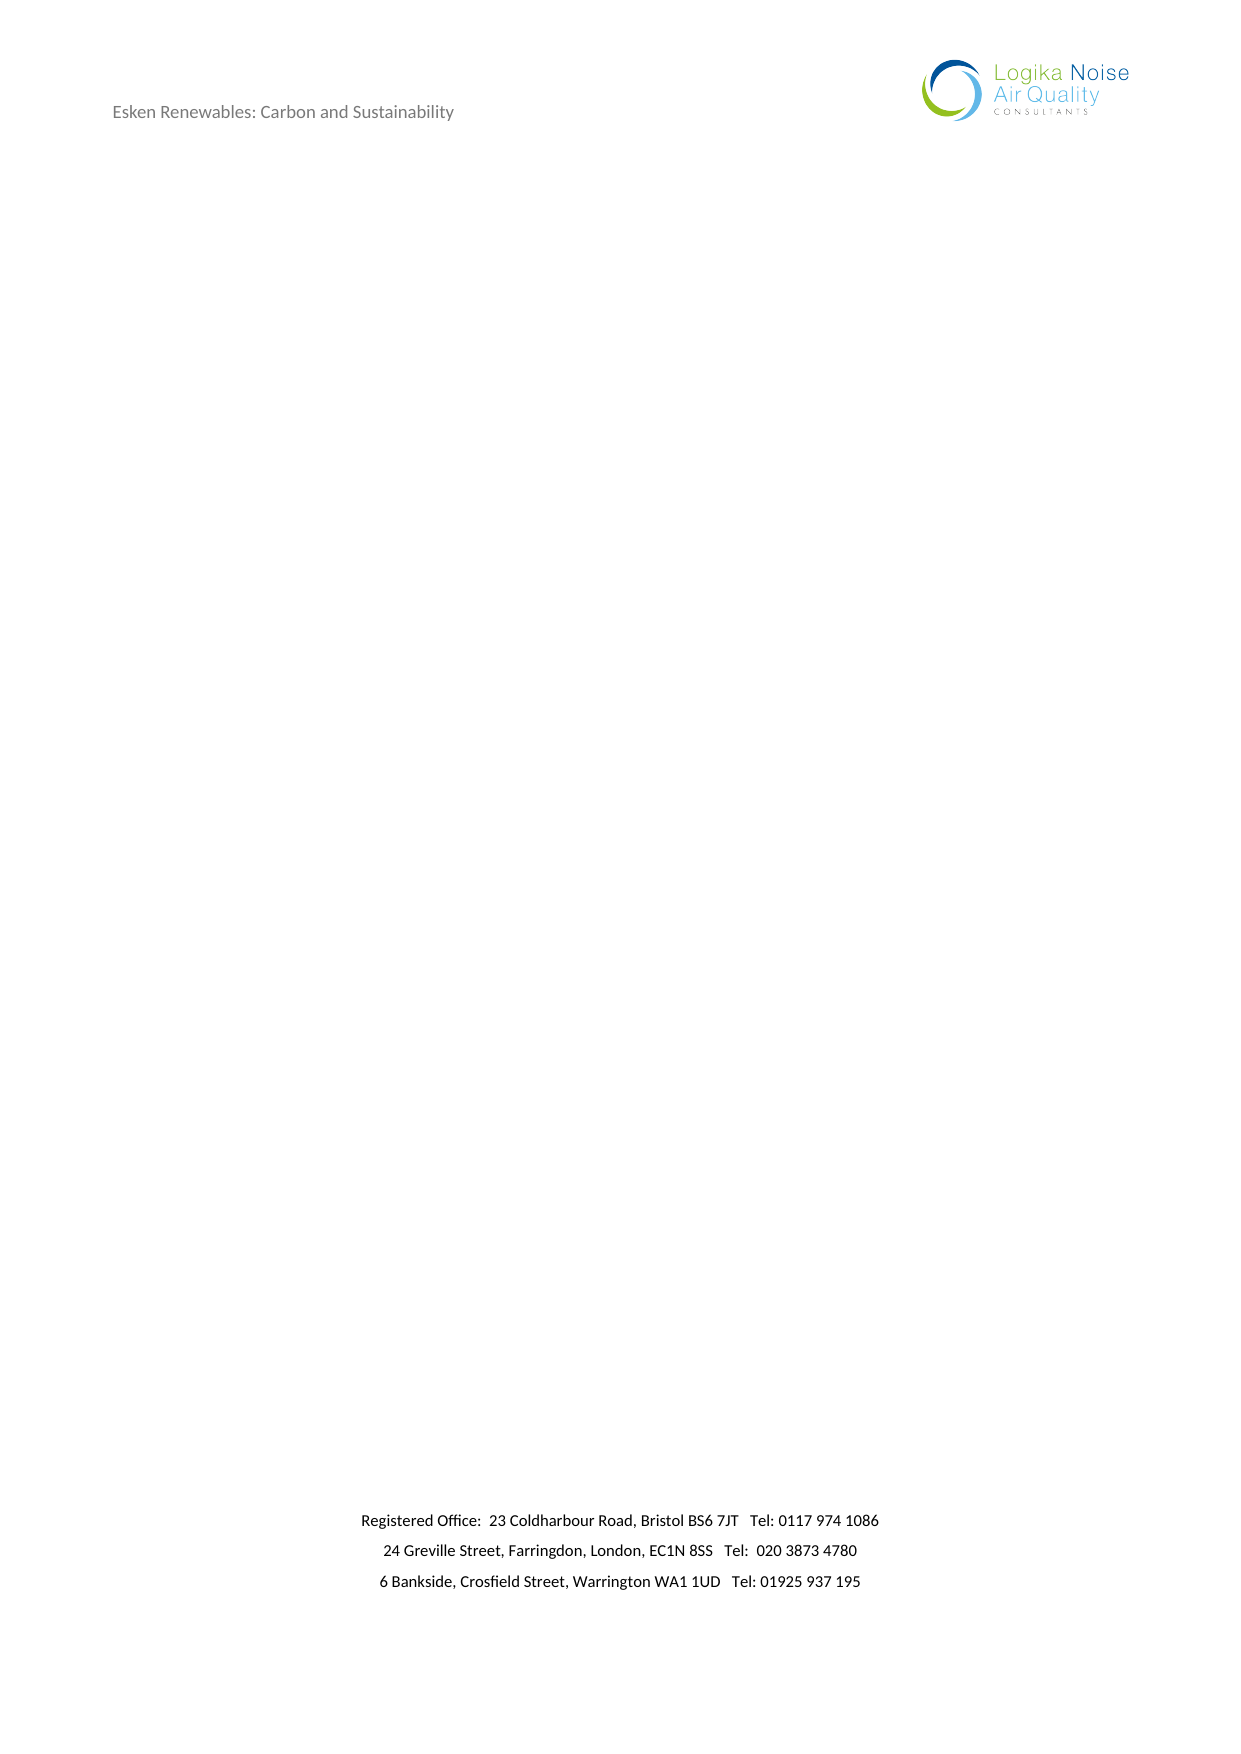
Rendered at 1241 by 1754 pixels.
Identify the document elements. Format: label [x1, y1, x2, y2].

picture [914, 53, 1132, 123]
